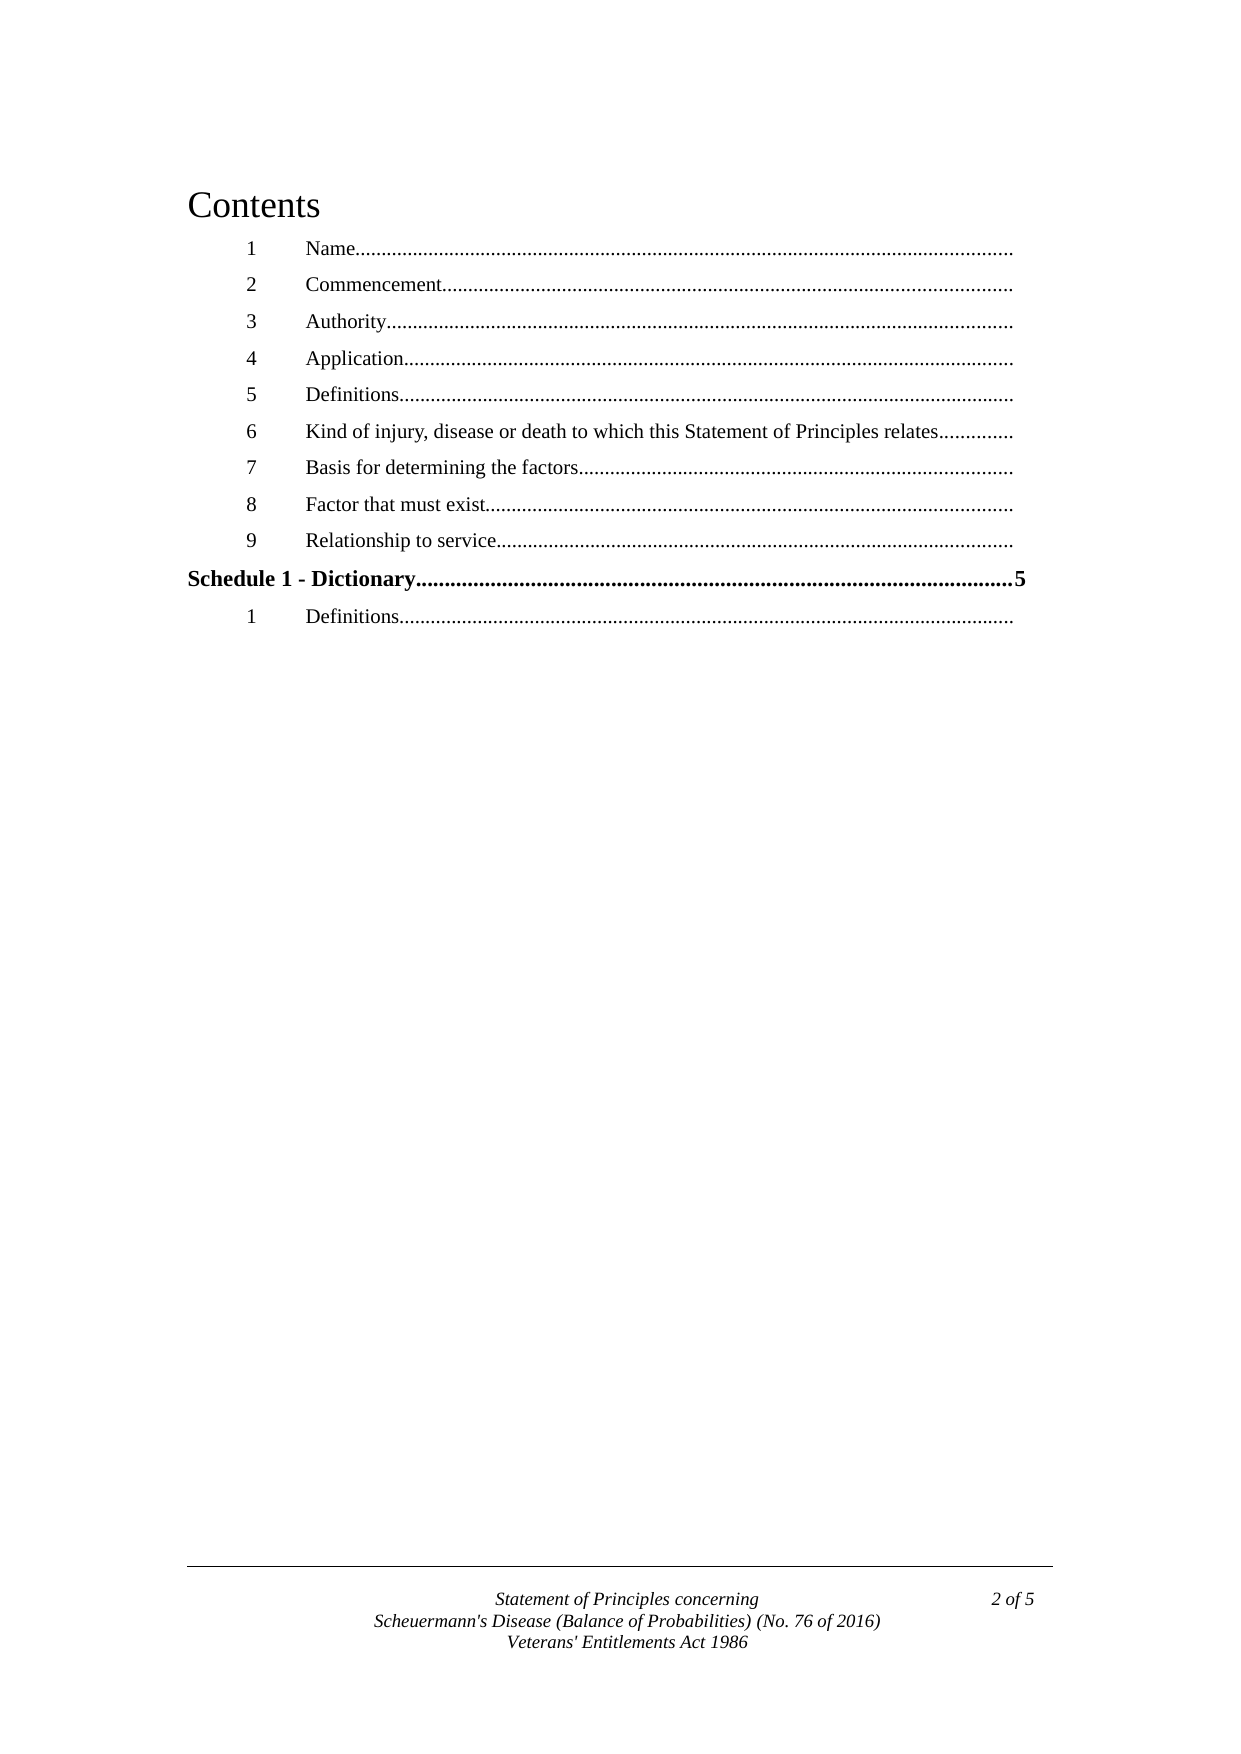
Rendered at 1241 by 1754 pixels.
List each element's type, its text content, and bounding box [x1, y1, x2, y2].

text 3 Authority 3 [246, 309, 994, 333]
text 9 Relationship to service 4 [246, 528, 994, 552]
text 6 Kind of injury, disease or death to which this Statement of Principles relates 3 [246, 418, 994, 443]
text 7 Basis for determining the factors 4 [246, 455, 994, 479]
text 4 Application 3 [246, 345, 994, 369]
text 8 Factor that must exist 4 [246, 492, 994, 516]
text Contents [187, 192, 1053, 223]
text 5 Definitions 3 [246, 382, 994, 406]
text 1 Definitions 5 [246, 604, 994, 628]
text Schedule 1 - Dictionary 5 [187, 565, 1053, 591]
text 2 Commencement 3 [246, 272, 994, 296]
text 1 Name 3 [246, 236, 994, 260]
